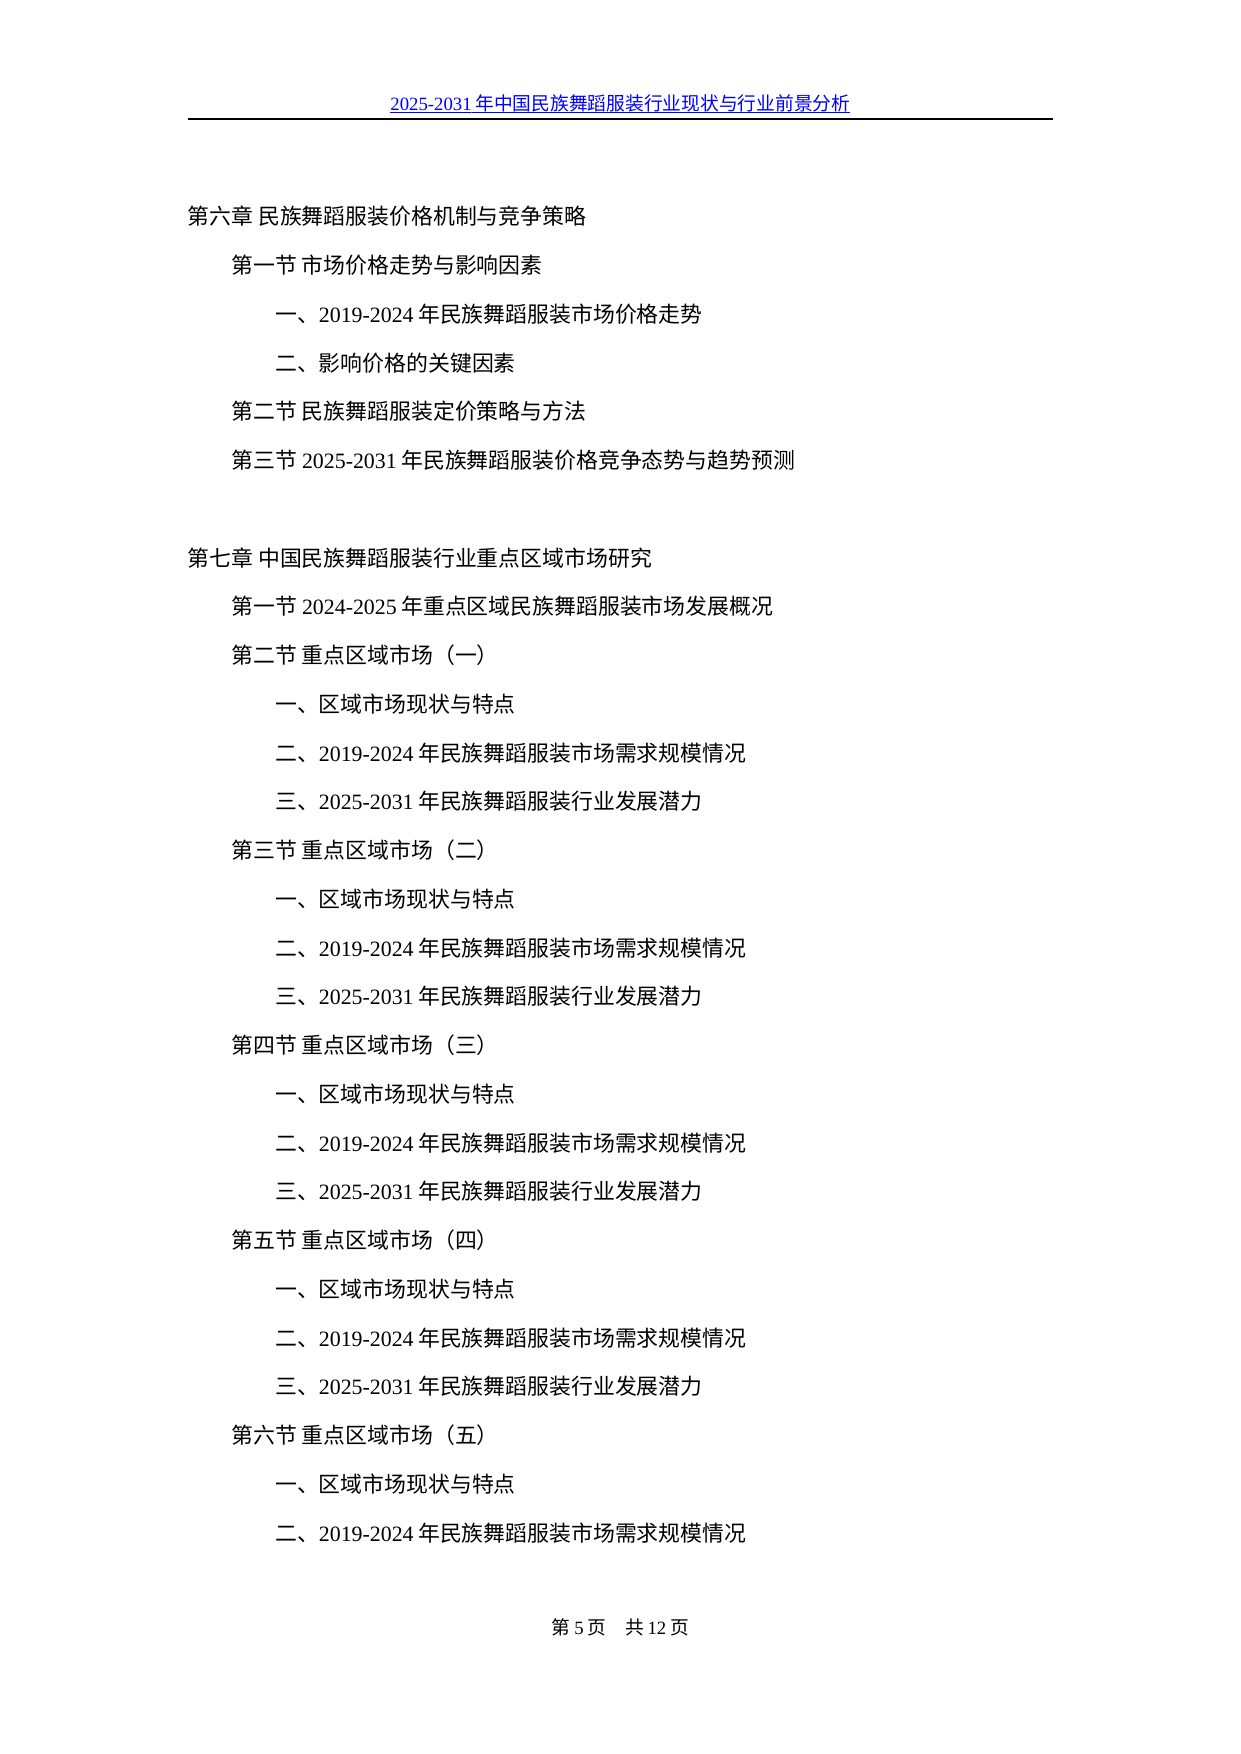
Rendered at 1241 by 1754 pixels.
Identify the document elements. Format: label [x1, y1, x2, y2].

text [187, 150, 1053, 1548]
